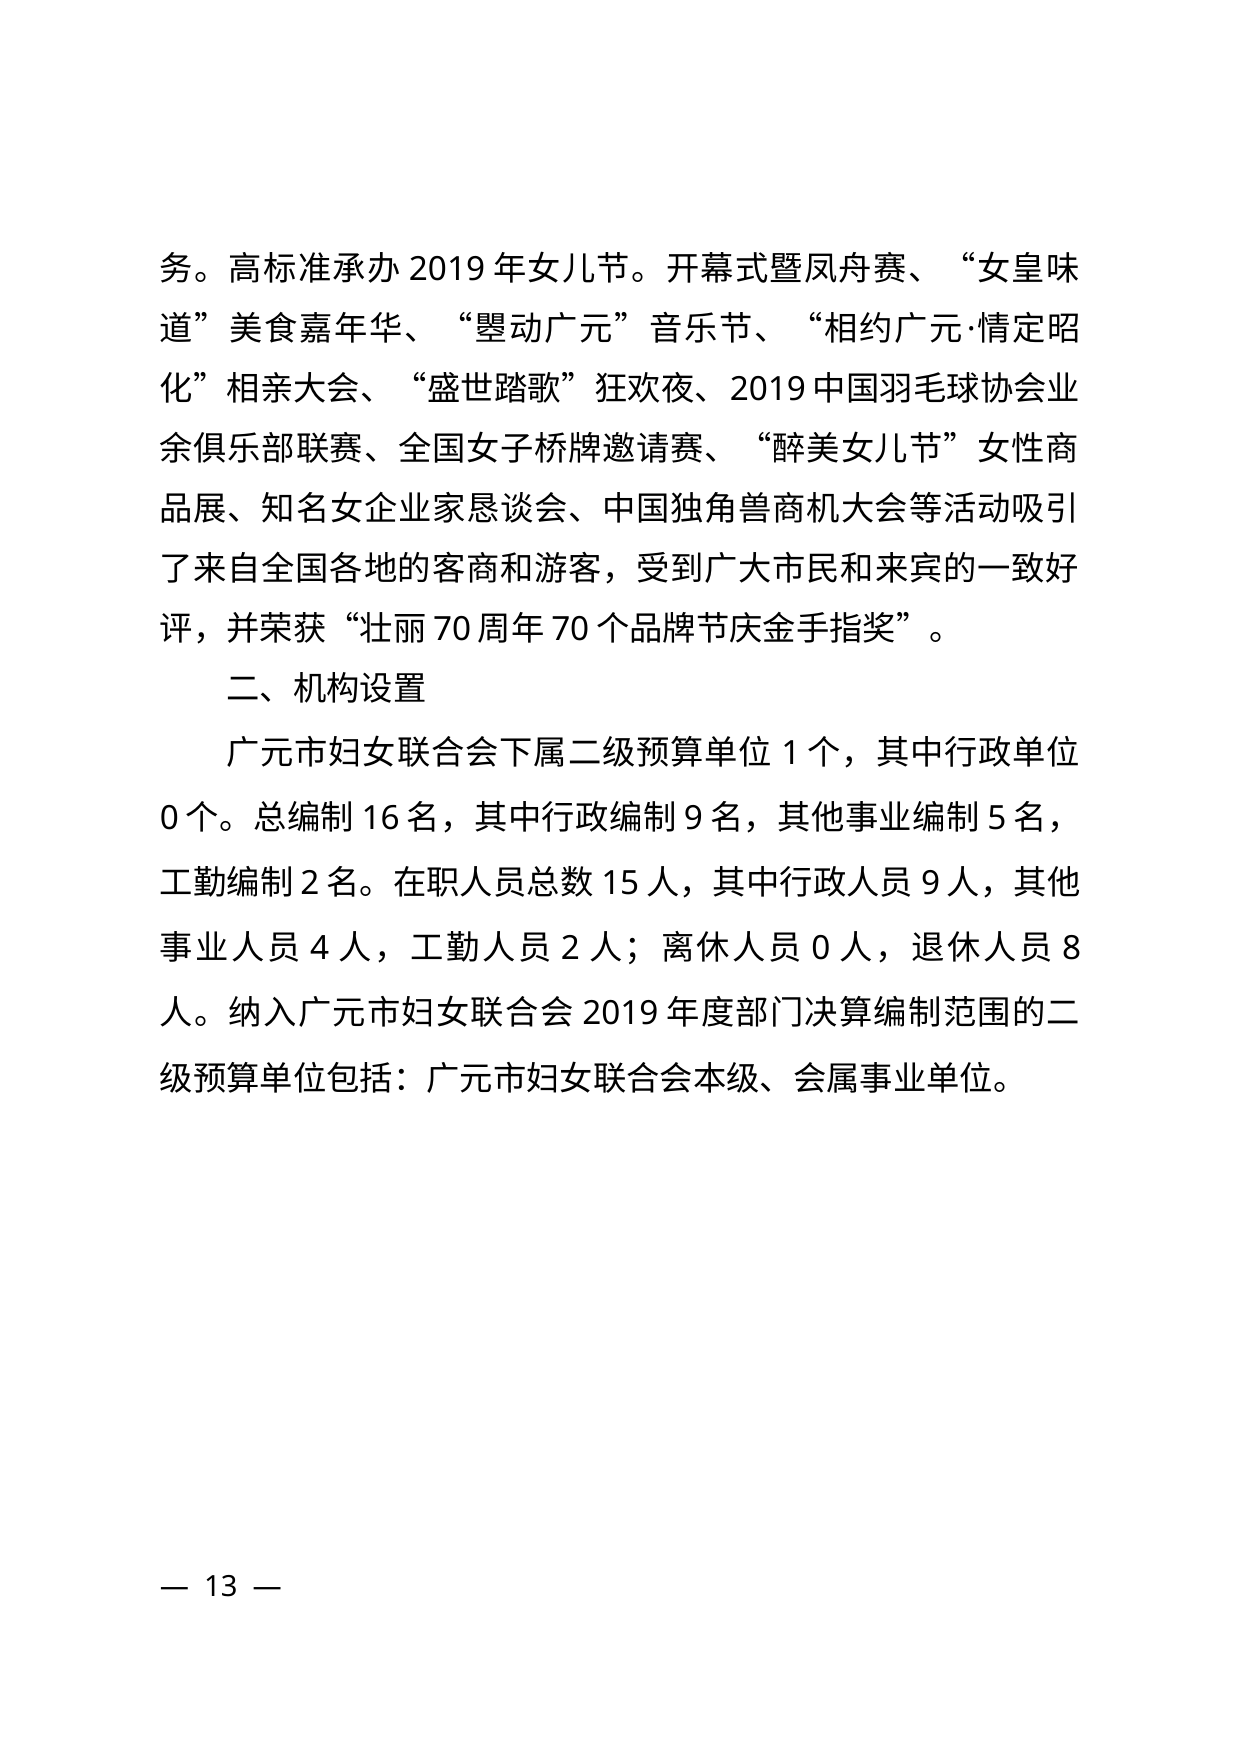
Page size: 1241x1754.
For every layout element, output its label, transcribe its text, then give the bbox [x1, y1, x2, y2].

subtitle 二、机构设置 [159, 653, 1081, 718]
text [159, 233, 1081, 653]
text 广元市妇女联合会下属二级预算单位1个，其中行政单位0个。总编制16名，其中行政编制9名，其他事业编制5名，工勤编制2名。在职人员总数15人，其中行政人员9人，其他事业人员4人，工勤人员2人；离休人员0人，退休人员8人。纳入广元市妇女联合会2019年度部门决算编制范围的二级预算单位包括：广元市妇女联合会本级、会属事业单位。 [159, 718, 1081, 1108]
